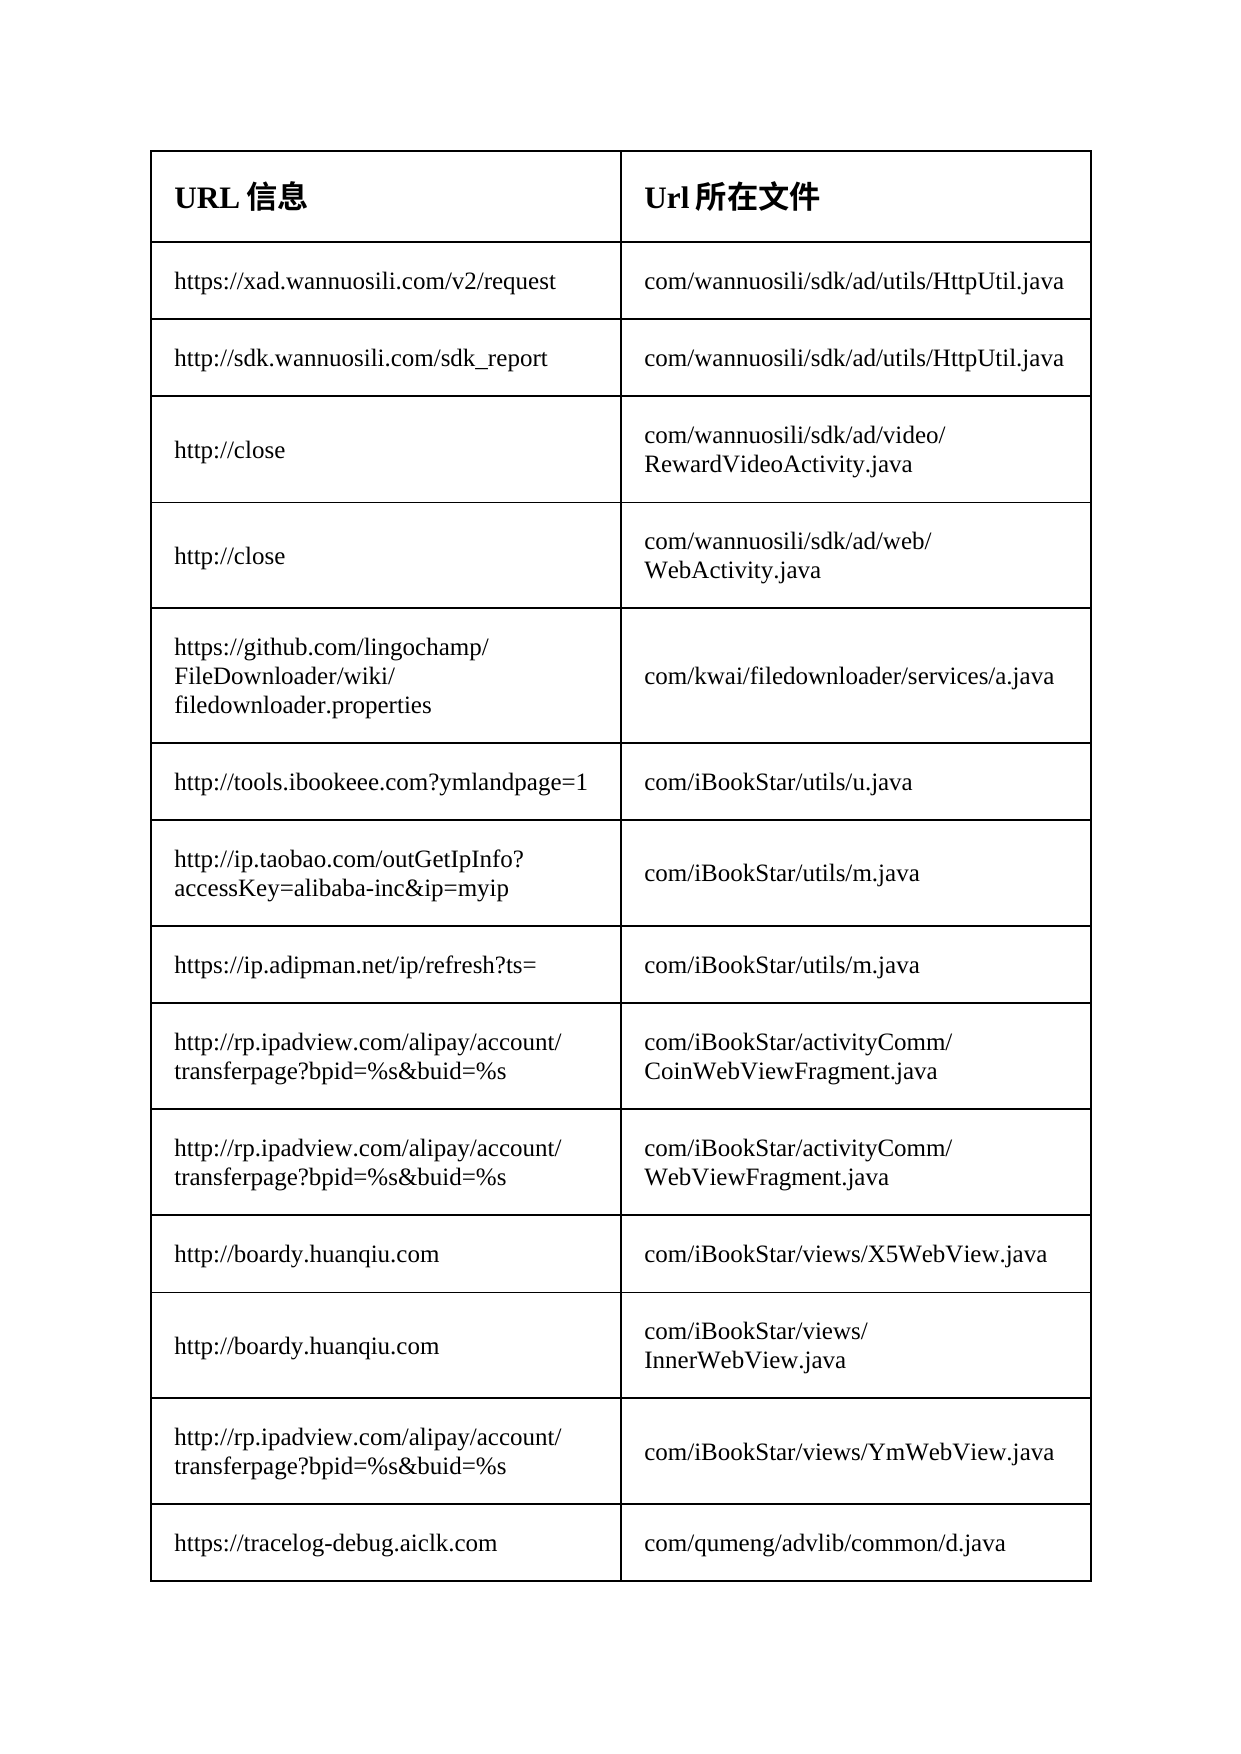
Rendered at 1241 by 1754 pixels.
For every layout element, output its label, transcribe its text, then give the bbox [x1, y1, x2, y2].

table_cell com/iBookStar/views/X5WebView.java [622, 1216, 1090, 1291]
table_cell http://rp.ipadview.com/alipay/account/transferpage?bpid=%s&buid=%s [152, 1399, 620, 1503]
table_cell com/iBookStar/views/InnerWebView.java [622, 1293, 1090, 1397]
table_cell https://tracelog-debug.aiclk.com [152, 1505, 620, 1580]
table_cell http://tools.ibookeee.com?ymlandpage=1 [152, 744, 620, 819]
table_cell com/wannuosili/sdk/ad/web/WebActivity.java [622, 503, 1090, 607]
table_cell http://close [152, 397, 620, 501]
table_cell https://ip.adipman.net/ip/refresh?ts= [152, 927, 620, 1002]
table_cell com/wannuosili/sdk/ad/utils/HttpUtil.java [622, 243, 1090, 318]
table_cell com/iBookStar/views/YmWebView.java [622, 1399, 1090, 1503]
table_header Url所在文件 [622, 152, 1090, 241]
table_cell com/wannuosili/sdk/ad/video/RewardVideoActivity.java [622, 397, 1090, 501]
table_cell http://close [152, 503, 620, 607]
table_cell http://rp.ipadview.com/alipay/account/transferpage?bpid=%s&buid=%s [152, 1110, 620, 1214]
table_cell https://github.com/lingochamp/FileDownloader/wiki/filedownloader.properties [152, 609, 620, 742]
table_cell http://boardy.huanqiu.com [152, 1293, 620, 1397]
table_cell com/kwai/filedownloader/services/a.java [622, 609, 1090, 742]
table_cell com/iBookStar/activityComm/CoinWebViewFragment.java [622, 1004, 1090, 1108]
table_cell http://rp.ipadview.com/alipay/account/transferpage?bpid=%s&buid=%s [152, 1004, 620, 1108]
table_cell com/iBookStar/utils/m.java [622, 927, 1090, 1002]
table_cell com/iBookStar/utils/u.java [622, 744, 1090, 819]
table_cell https://xad.wannuosili.com/v2/request [152, 243, 620, 318]
table_cell http://ip.taobao.com/outGetIpInfo?accessKey=alibaba-inc&ip=myip [152, 821, 620, 925]
table_cell com/iBookStar/utils/m.java [622, 821, 1090, 925]
table_cell http://sdk.wannuosili.com/sdk_report [152, 320, 620, 395]
table_cell com/iBookStar/activityComm/WebViewFragment.java [622, 1110, 1090, 1214]
table_cell http://boardy.huanqiu.com [152, 1216, 620, 1291]
table_header URL信息 [152, 152, 620, 241]
table_cell com/wannuosili/sdk/ad/utils/HttpUtil.java [622, 320, 1090, 395]
table_cell com/qumeng/advlib/common/d.java [622, 1505, 1090, 1580]
